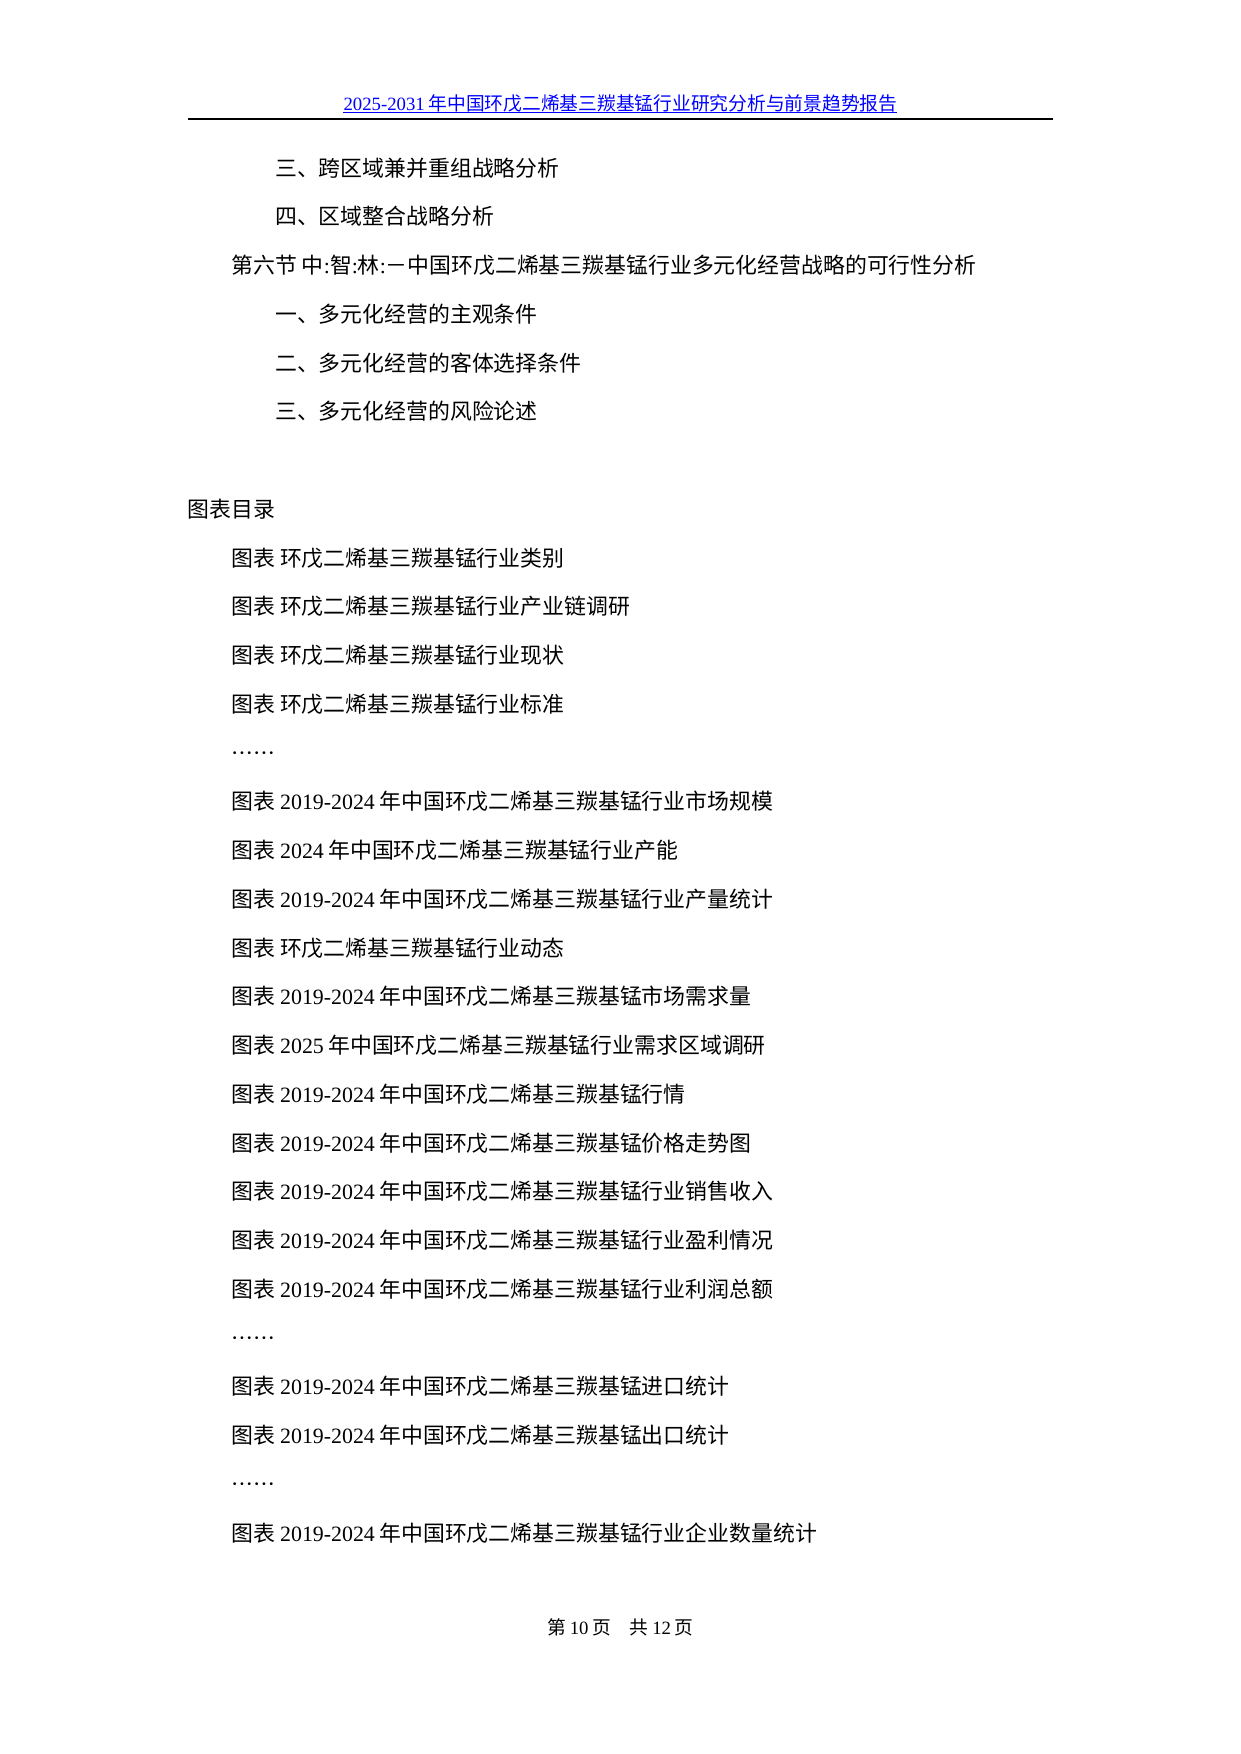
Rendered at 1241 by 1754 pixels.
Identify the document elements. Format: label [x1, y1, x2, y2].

text [187, 150, 1053, 1548]
